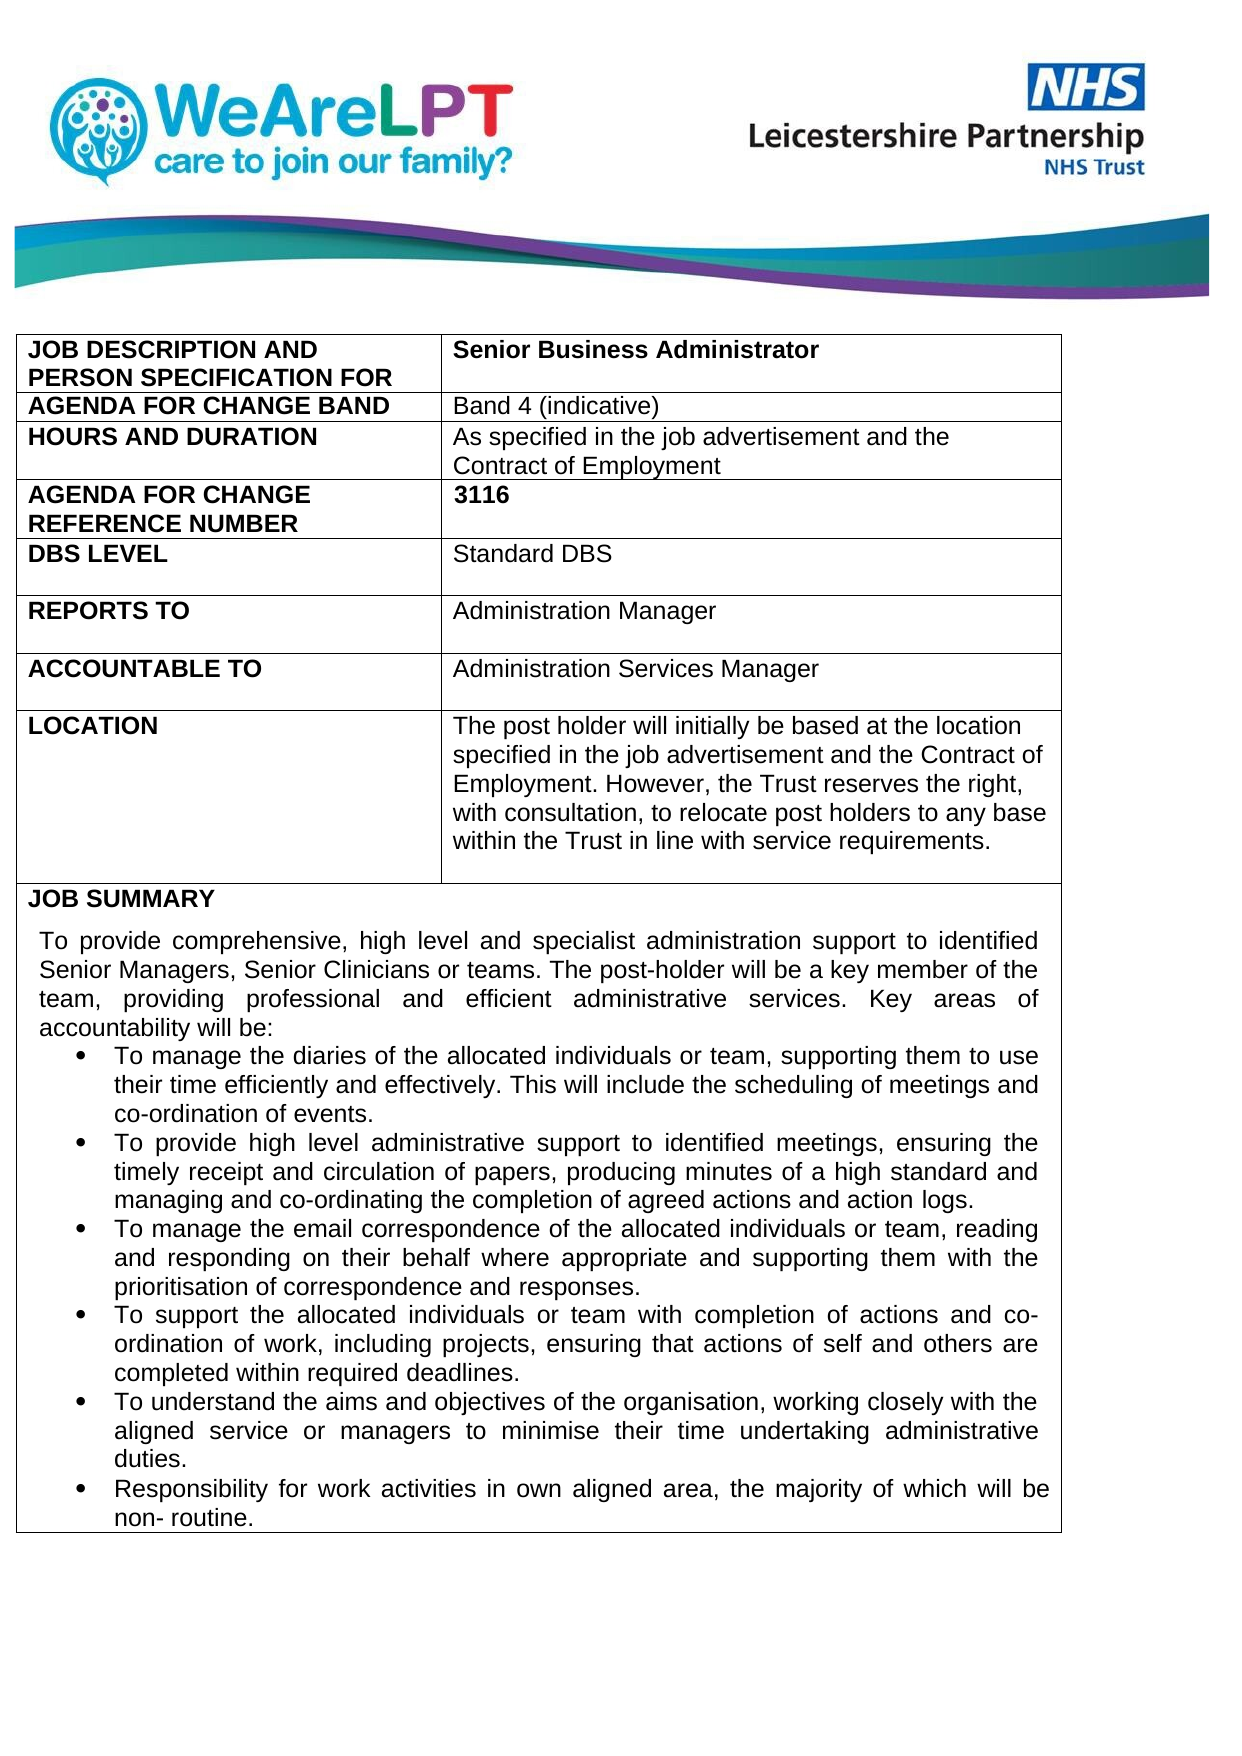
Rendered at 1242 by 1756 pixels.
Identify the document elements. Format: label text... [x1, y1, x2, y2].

table_cell Administration Services Manager [442, 654, 1061, 710]
table_cell REPORTS TO [17, 596, 441, 653]
table_cell HOURS AND DURATION [17, 422, 441, 479]
picture [14, 50, 1210, 310]
table_cell 3116 [442, 480, 1061, 538]
table_cell ACCOUNTABLE TO [17, 654, 441, 710]
table_header Senior Business Administrator [442, 335, 1061, 392]
table_cell Band 4 (indicative) [442, 393, 1061, 421]
table_cell Standard DBS [442, 539, 1061, 595]
table_cell Administration Manager [442, 596, 1061, 653]
table_cell DBS LEVEL [17, 539, 441, 595]
table_cell AGENDA FOR CHANGE BAND [17, 393, 441, 421]
table_cell As specified in the job advertisement and the Contract of Employment [442, 422, 1061, 479]
table_cell LOCATION [17, 711, 441, 883]
table_header JOB DESCRIPTION AND PERSON SPECIFICATION FOR [17, 335, 441, 392]
table_cell The post holder will initially be based at the location specified in the job advertisement and the Contract of Employment. However, the Trust reserves the right, with consultation, to relocate post holders to any base within the Trust in line with service requirements. [442, 711, 1061, 883]
table_cell AGENDA FOR CHANGE REFERENCE NUMBER [17, 480, 441, 538]
table_cell JOB SUMMARY To provide comprehensive, high level and specialist administration support to identified Senior Managers, Senior Clinicians or teams. The post-holder will be a key member of the team, providing professional and efficient administrative services. Key areas of accountability will be: To manage the diaries of the allocated individuals or team, supporting them to use their time efficiently and effectively. This will include the scheduling of meetings and co-ordination of events. To provide high level administrative support to identified meetings, ensuring the timely receipt and circulation of papers, producing minutes of a high standard and managing and co-ordinating the completion of agreed actions and action logs. To manage the email correspondence of the allocated individuals or team, reading and responding on their behalf where appropriate and supporting them with the prioritisation of correspondence and responses. To support the allocated individuals or team with completion of actions and co- ordination of work, including projects, ensuring that actions of self and others are completed within required deadlines. To understand the aims and objectives of the organisation, working closely with the aligned service or managers to minimise their time undertaking administrative duties. Responsibility for work activities in own aligned area, the majority of which will be non- routine. [17, 884, 1061, 1532]
